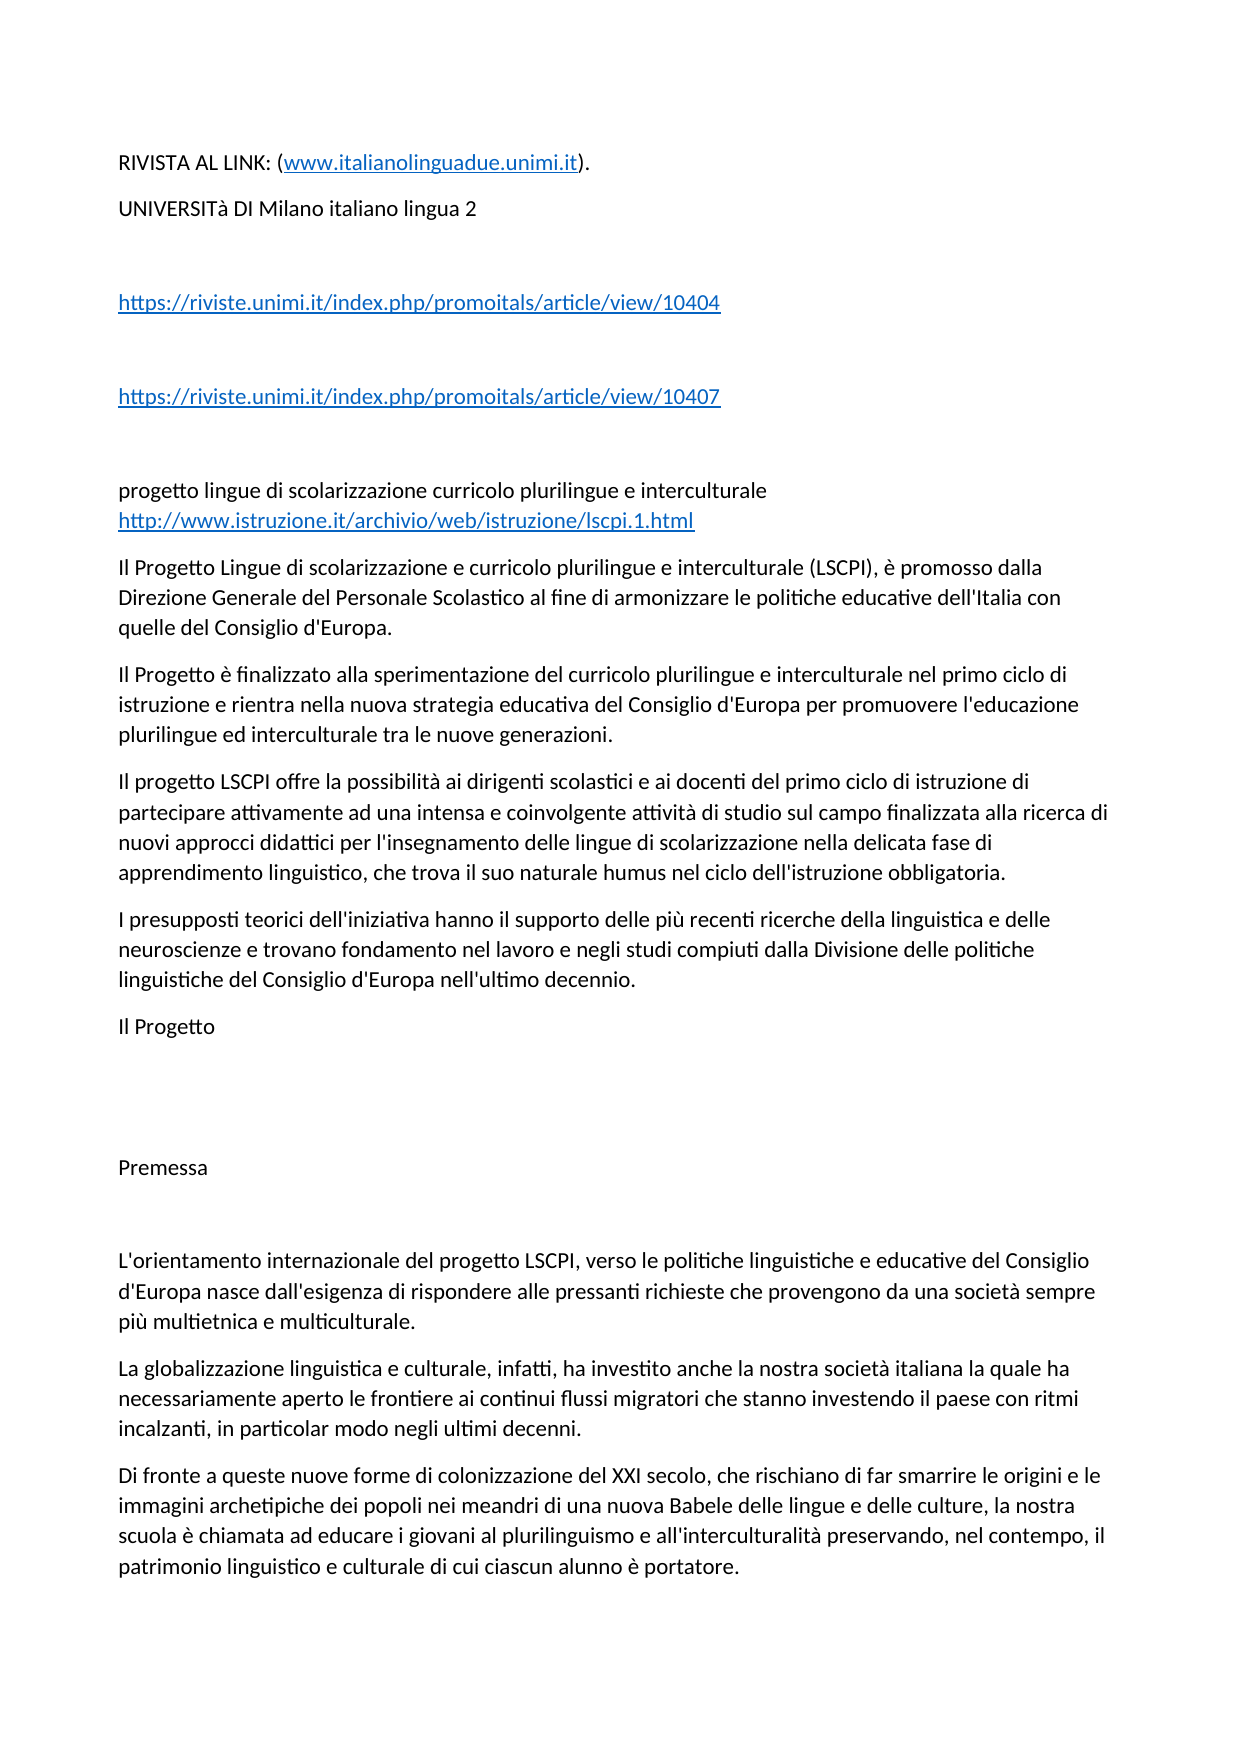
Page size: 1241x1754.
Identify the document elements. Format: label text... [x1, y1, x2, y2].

text https://riviste.unimi.it/index.php/promoitals/article/view/10407 [118, 382, 1122, 410]
text L'orientamento internazionale del progetto LSCPI, verso le politiche linguistiche e educative del Consiglio d'Europa nasce dall'esigenza di rispondere alle pressanti richieste che provengono da una società sempre più multietnica e multiculturale. [118, 1247, 1122, 1335]
text La globalizzazione linguistica e culturale, infatti, ha investito anche la nostra società italiana la quale ha necessariamente aperto le frontiere ai continui flussi migratori che stanno investendo il paese con ritmi incalzanti, in particolar modo negli ultimi decenni. [118, 1354, 1122, 1442]
text Il progetto LSCPI offre la possibilità ai dirigenti scolastici e ai docenti del primo ciclo di istruzione di partecipare attivamente ad una intensa e coinvolgente attività di studio sul campo finalizzata alla ricerca di nuovi approcci didattici per l'insegnamento delle lingue di scolarizzazione nella delicata fase di apprendimento linguistico, che trova il suo naturale humus nel ciclo dell'istruzione obbligatoria. [118, 767, 1122, 886]
text progetto lingue di scolarizzazione curricolo plurilingue e interculturale http://www.istruzione.it/archivio/web/istruzione/lscpi.1.html [118, 476, 1122, 534]
text I presupposti teorici dell'iniziativa hanno il supporto delle più recenti ricerche della linguistica e delle neuroscienze e trovano fondamento nel lavoro e negli studi compiuti dalla Divisione delle politiche linguistiche del Consiglio d'Europa nell'ultimo decennio. [118, 905, 1122, 993]
text Di fronte a queste nuove forme di colonizzazione del XXI secolo, che rischiano di far smarrire le origini e le immagini archetipiche dei popoli nei meandri di una nuova Babele delle lingue e delle culture, la nostra scuola è chiamata ad educare i giovani al plurilinguismo e all'interculturalità preservando, nel contempo, il patrimonio linguistico e culturale di cui ciascun alunno è portatore. [118, 1461, 1122, 1580]
text Premessa [118, 1153, 1122, 1181]
text UNIVERSITà DI Milano italiano lingua 2 [118, 194, 1122, 222]
text Il Progetto [118, 1012, 1122, 1040]
text Il Progetto è finalizzato alla sperimentazione del curricolo plurilingue e interculturale nel primo ciclo di istruzione e rientra nella nuova strategia educativa del Consiglio d'Europa per promuovere l'educazione plurilingue ed interculturale tra le nuove generazioni. [118, 660, 1122, 748]
text Il Progetto Lingue di scolarizzazione e curricolo plurilingue e interculturale (LSCPI), è promosso dalla Direzione Generale del Personale Scolastico al fine di armonizzare le politiche educative dell'Italia con quelle del Consiglio d'Europa. [118, 553, 1122, 641]
text RIVISTA AL LINK: (www.italianolinguadue.unimi.it). [118, 148, 1122, 176]
text https://riviste.unimi.it/index.php/promoitals/article/view/10404 [118, 288, 1122, 316]
